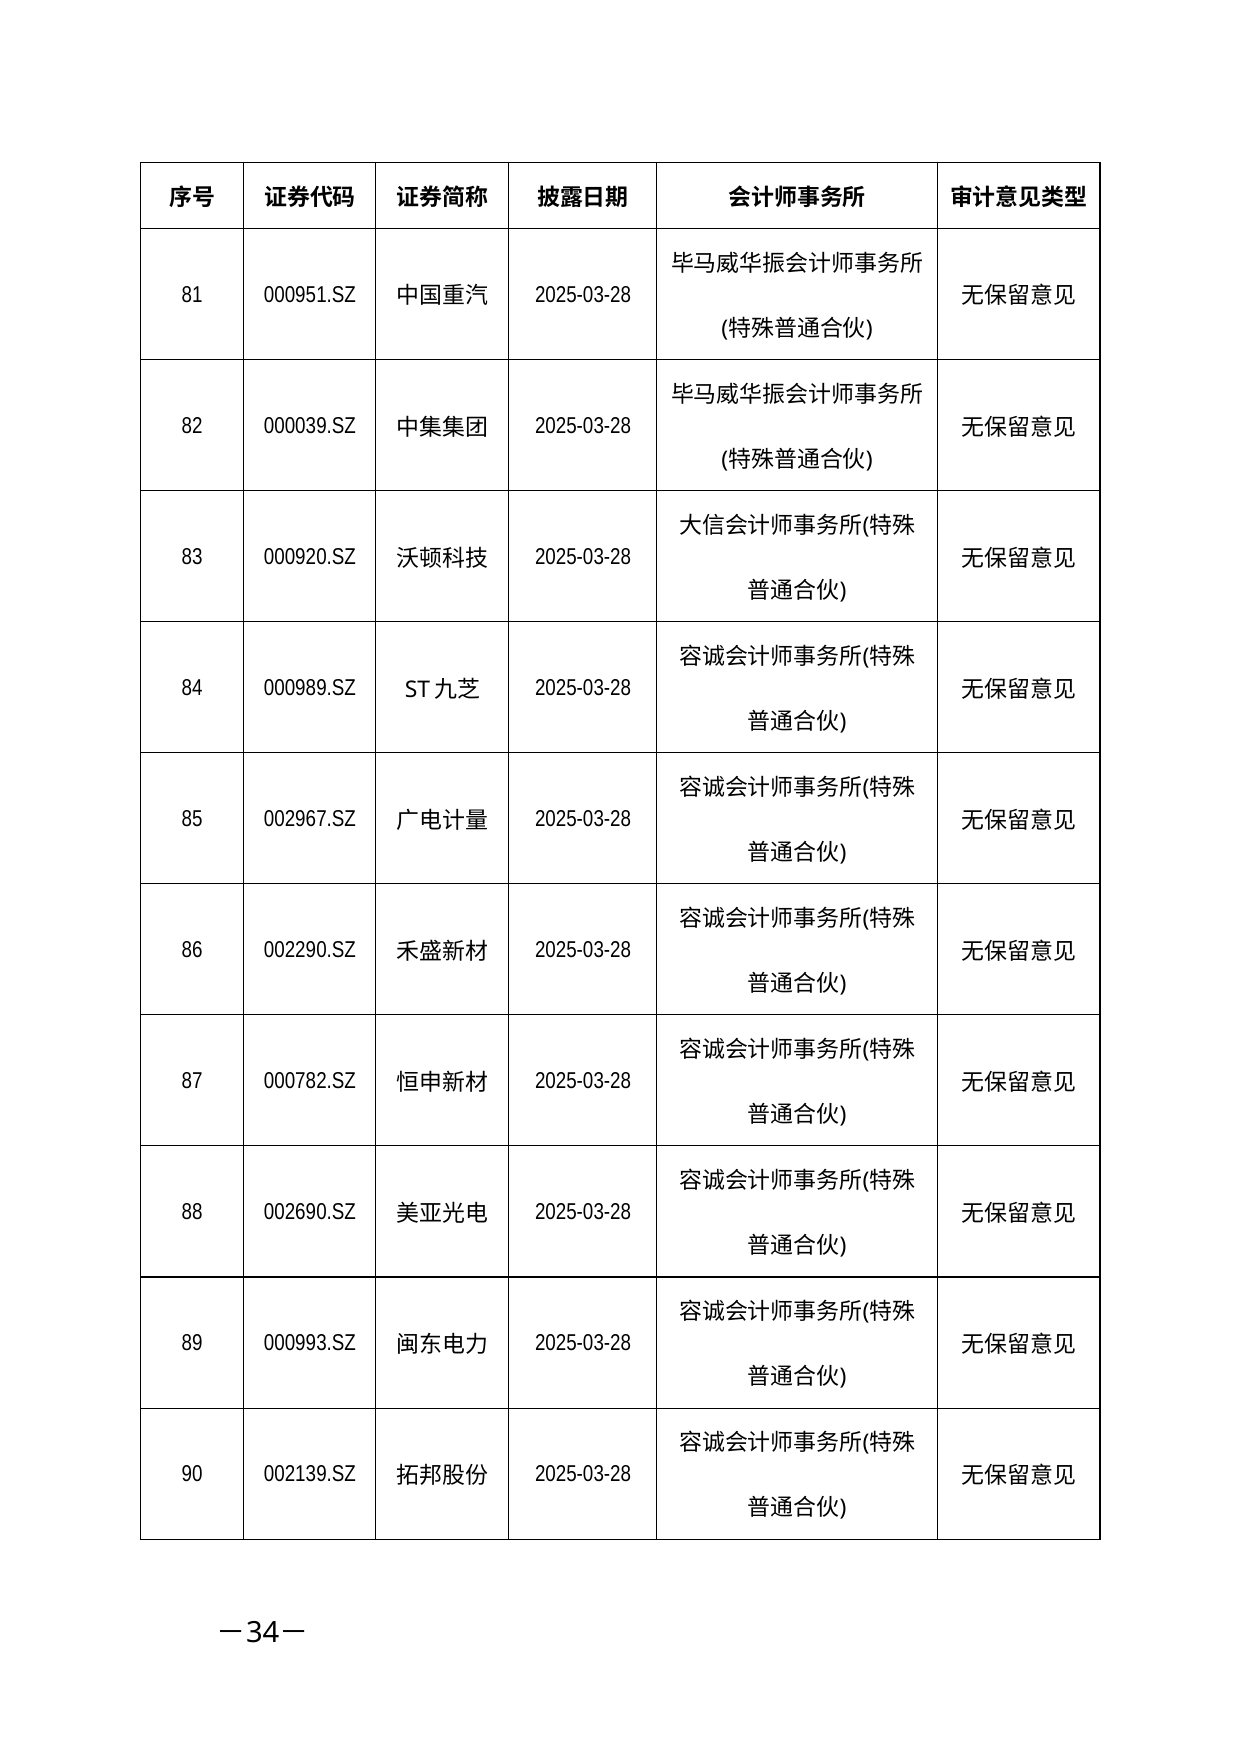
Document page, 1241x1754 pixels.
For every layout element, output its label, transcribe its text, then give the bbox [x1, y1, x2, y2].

table_cell 容诚会计师事务所(特殊普通合伙) [657, 622, 937, 752]
table_cell 无保留意见 [938, 1015, 1099, 1145]
table_header 披露日期 [509, 163, 656, 228]
table_cell 毕马威华振会计师事务所(特殊普通合伙) [657, 360, 937, 490]
table_cell 无保留意见 [938, 491, 1099, 621]
table_cell 广电计量 [376, 753, 508, 883]
table_cell 2025-03-28 [509, 1015, 656, 1145]
table_cell 84 [141, 622, 243, 752]
table_cell 中国重汽 [376, 229, 508, 359]
table_cell 000920.SZ [244, 491, 375, 621]
table_cell 无保留意见 [938, 884, 1099, 1014]
table_cell 000993.SZ [244, 1278, 375, 1407]
table_cell 2025-03-28 [509, 1278, 656, 1407]
table_cell 90 [141, 1409, 243, 1538]
table_header 序号 [141, 163, 243, 228]
table_cell 大信会计师事务所(特殊普通合伙) [657, 491, 937, 621]
table_cell 2025-03-28 [509, 1409, 656, 1538]
table_cell 000039.SZ [244, 360, 375, 490]
table_header 证券简称 [376, 163, 508, 228]
table_cell 2025-03-28 [509, 229, 656, 359]
table_header 审计意见类型 [938, 163, 1099, 228]
table_cell 85 [141, 753, 243, 883]
table_cell 毕马威华振会计师事务所(特殊普通合伙) [657, 229, 937, 359]
table_cell 无保留意见 [938, 753, 1099, 883]
table_cell 002967.SZ [244, 753, 375, 883]
table_cell 002690.SZ [244, 1146, 375, 1276]
table_cell 000989.SZ [244, 622, 375, 752]
table_cell 无保留意见 [938, 360, 1099, 490]
table_cell 89 [141, 1278, 243, 1407]
table_cell 2025-03-28 [509, 753, 656, 883]
table_cell 禾盛新材 [376, 884, 508, 1014]
table_cell 000782.SZ [244, 1015, 375, 1145]
table_cell 2025-03-28 [509, 622, 656, 752]
table_cell 无保留意见 [938, 622, 1099, 752]
table_cell 82 [141, 360, 243, 490]
table_cell 容诚会计师事务所(特殊普通合伙) [657, 1015, 937, 1145]
table_cell 闽东电力 [376, 1278, 508, 1407]
table_cell 87 [141, 1015, 243, 1145]
table_cell ST九芝 [376, 622, 508, 752]
table_header 证券代码 [244, 163, 375, 228]
table_cell 无保留意见 [938, 229, 1099, 359]
table_cell 沃顿科技 [376, 491, 508, 621]
table_cell 2025-03-28 [509, 884, 656, 1014]
table_cell 88 [141, 1146, 243, 1276]
table_cell 2025-03-28 [509, 360, 656, 490]
table_cell 中集集团 [376, 360, 508, 490]
table_cell 002290.SZ [244, 884, 375, 1014]
table_cell 容诚会计师事务所(特殊普通合伙) [657, 1278, 937, 1407]
table_cell 容诚会计师事务所(特殊普通合伙) [657, 884, 937, 1014]
table_cell 容诚会计师事务所(特殊普通合伙) [657, 753, 937, 883]
table_cell 无保留意见 [938, 1409, 1099, 1538]
table_header 会计师事务所 [657, 163, 937, 228]
table_cell 无保留意见 [938, 1146, 1099, 1276]
table_cell 美亚光电 [376, 1146, 508, 1276]
table_cell 2025-03-28 [509, 1146, 656, 1276]
table_cell 容诚会计师事务所(特殊普通合伙) [657, 1146, 937, 1276]
table_cell 恒申新材 [376, 1015, 508, 1145]
table_cell 000951.SZ [244, 229, 375, 359]
table_cell 拓邦股份 [376, 1409, 508, 1538]
table_cell 81 [141, 229, 243, 359]
table_cell 无保留意见 [938, 1278, 1099, 1407]
table_cell 容诚会计师事务所(特殊普通合伙) [657, 1409, 937, 1538]
table_cell 2025-03-28 [509, 491, 656, 621]
table_cell 83 [141, 491, 243, 621]
table_cell 002139.SZ [244, 1409, 375, 1538]
table_cell 86 [141, 884, 243, 1014]
